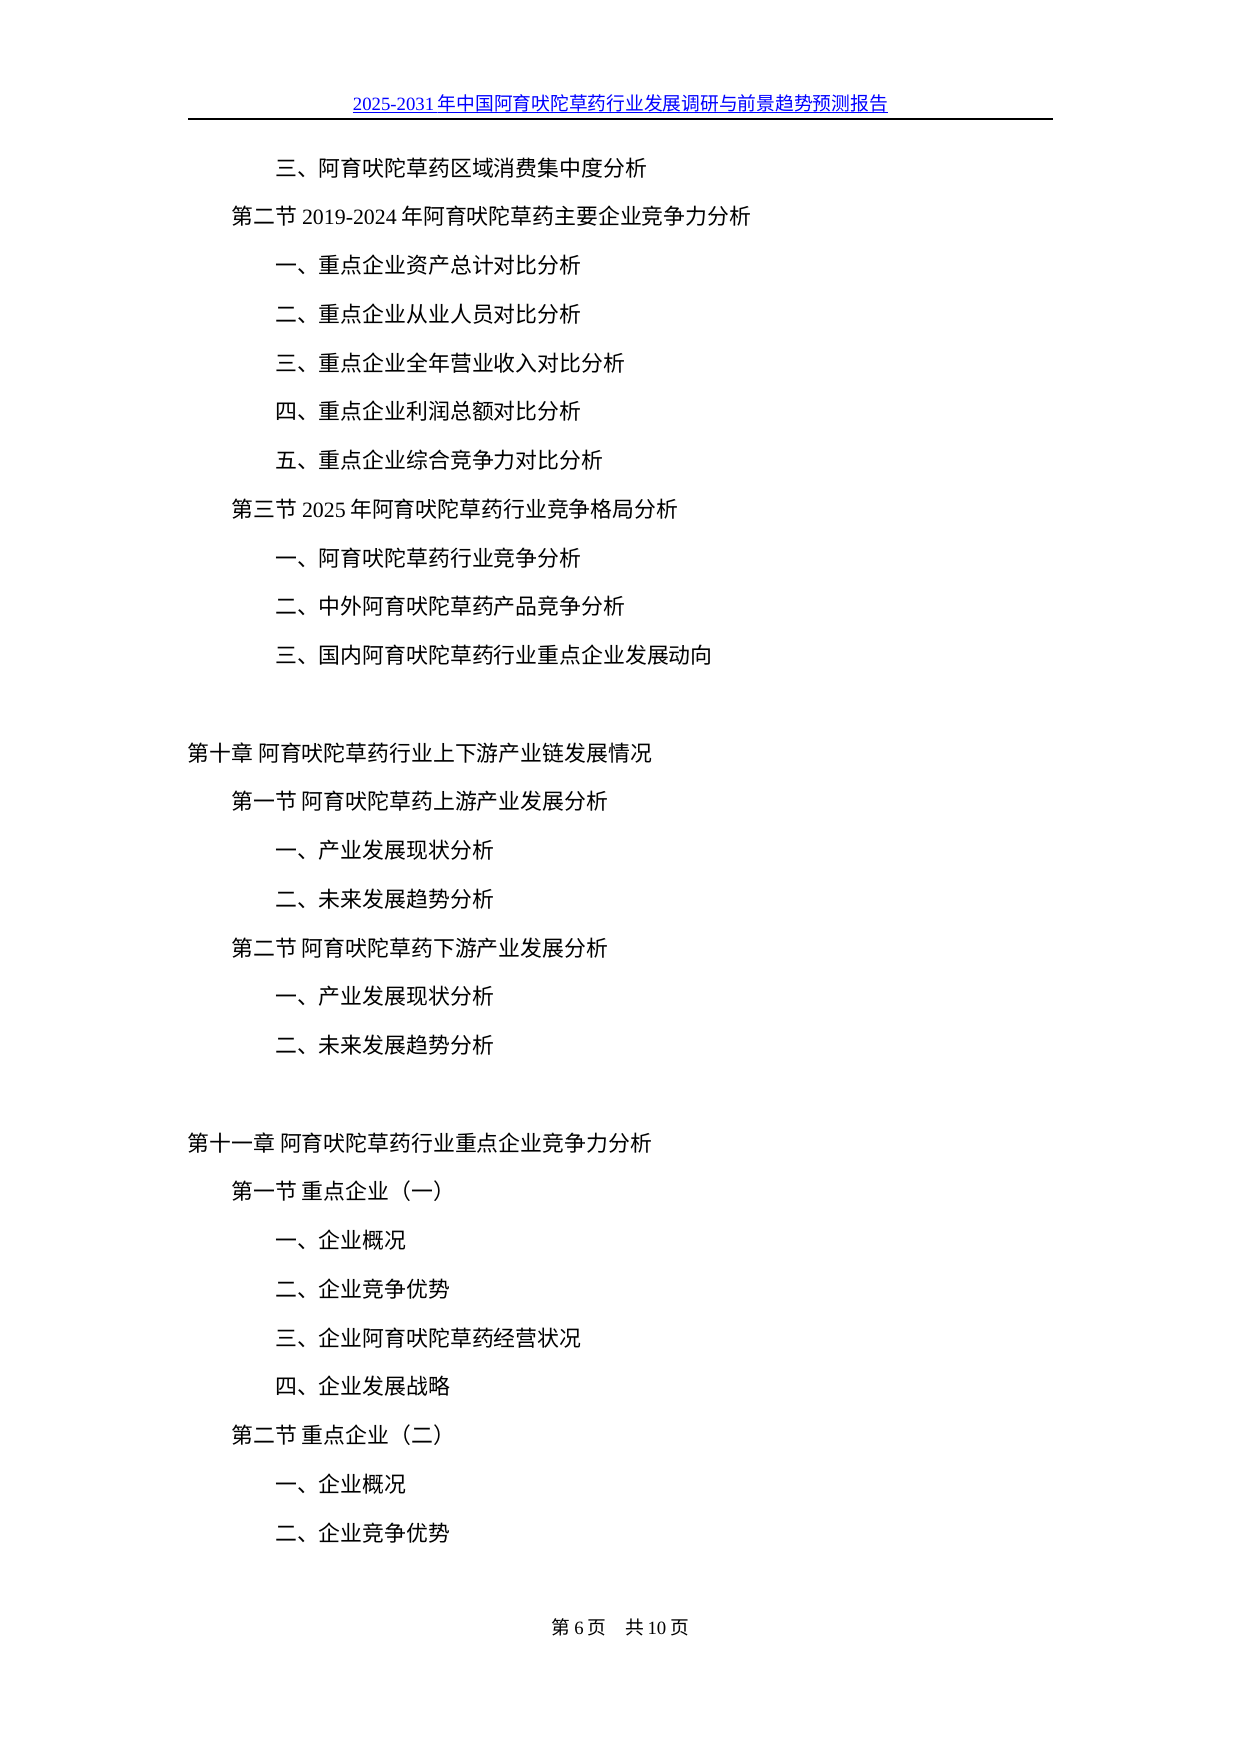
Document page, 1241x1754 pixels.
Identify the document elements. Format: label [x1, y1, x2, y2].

text [187, 150, 1053, 1548]
